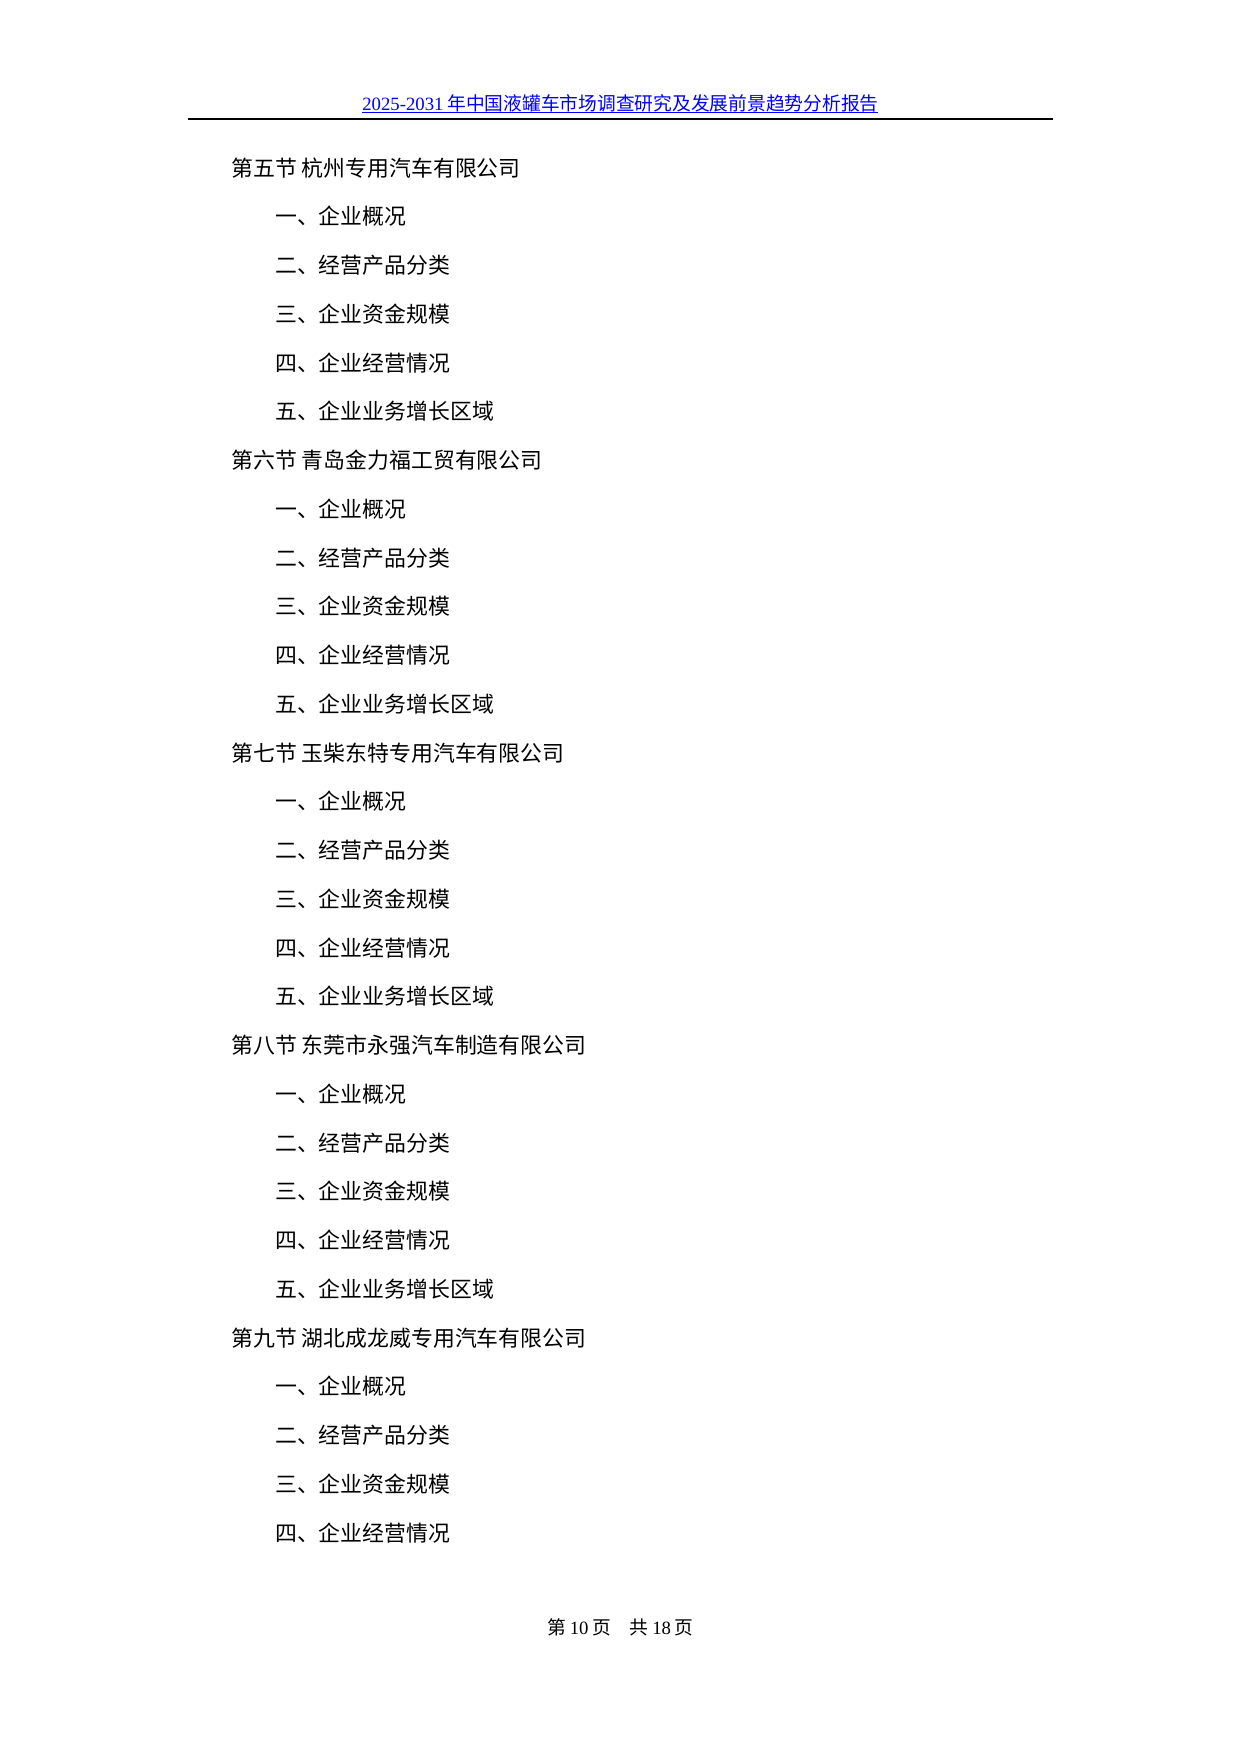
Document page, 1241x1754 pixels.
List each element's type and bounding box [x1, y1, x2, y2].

text [187, 150, 1053, 1548]
